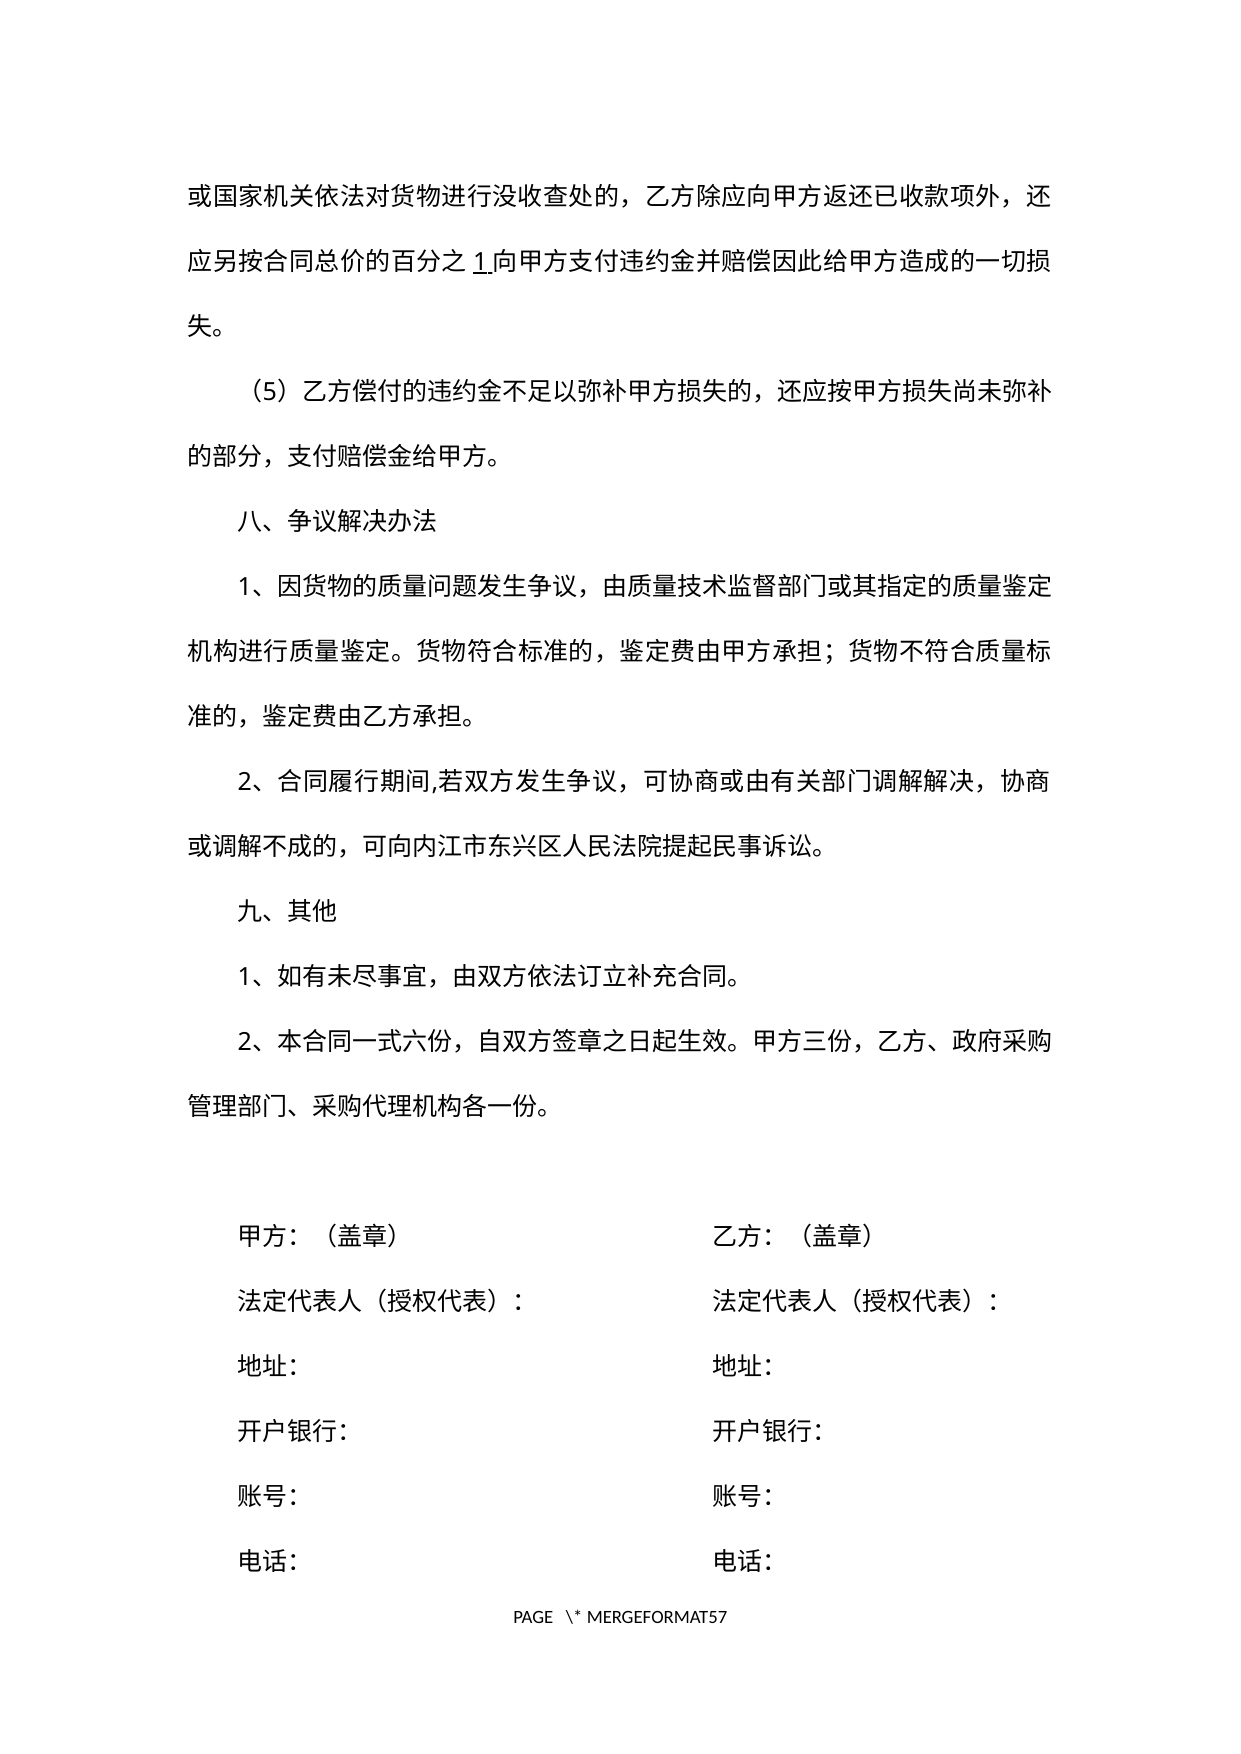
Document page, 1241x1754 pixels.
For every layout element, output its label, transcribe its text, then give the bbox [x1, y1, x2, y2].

text 1、因货物的质量问题发生争议，由质量技术监督部门或其指定的质量鉴定机构进行质量鉴定。货物符合标准的，鉴定费由甲方承担；货物不符合质量标准的，鉴定费由乙方承担。 [187, 552, 1053, 747]
text 九、其他 [187, 877, 1053, 942]
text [187, 162, 1053, 357]
text 法定代表人（授权代表）： 法定代表人（授权代表）： [187, 1267, 1053, 1332]
text 甲方：（盖章） 乙方：（盖章） [187, 1202, 1053, 1267]
text 地址： 地址： [187, 1332, 1053, 1397]
text 1、如有未尽事宜，由双方依法订立补充合同。 [187, 942, 1053, 1007]
text （5）乙方偿付的违约金不足以弥补甲方损失的，还应按甲方损失尚未弥补的部分，支付赔偿金给甲方。 [187, 357, 1053, 487]
text 账号： 账号： [187, 1462, 1053, 1527]
text 2、合同履行期间,若双方发生争议，可协商或由有关部门调解解决，协商或调解不成的，可向内江市东兴区人民法院提起民事诉讼。 [187, 747, 1053, 877]
text 开户银行： 开户银行： [187, 1397, 1053, 1462]
text 电话： 电话： [187, 1527, 1053, 1592]
text 2、本合同一式六份，自双方签章之日起生效。甲方三份，乙方、政府采购管理部门、采购代理机构各一份。 [187, 1007, 1053, 1137]
text 八、争议解决办法 [187, 487, 1053, 552]
